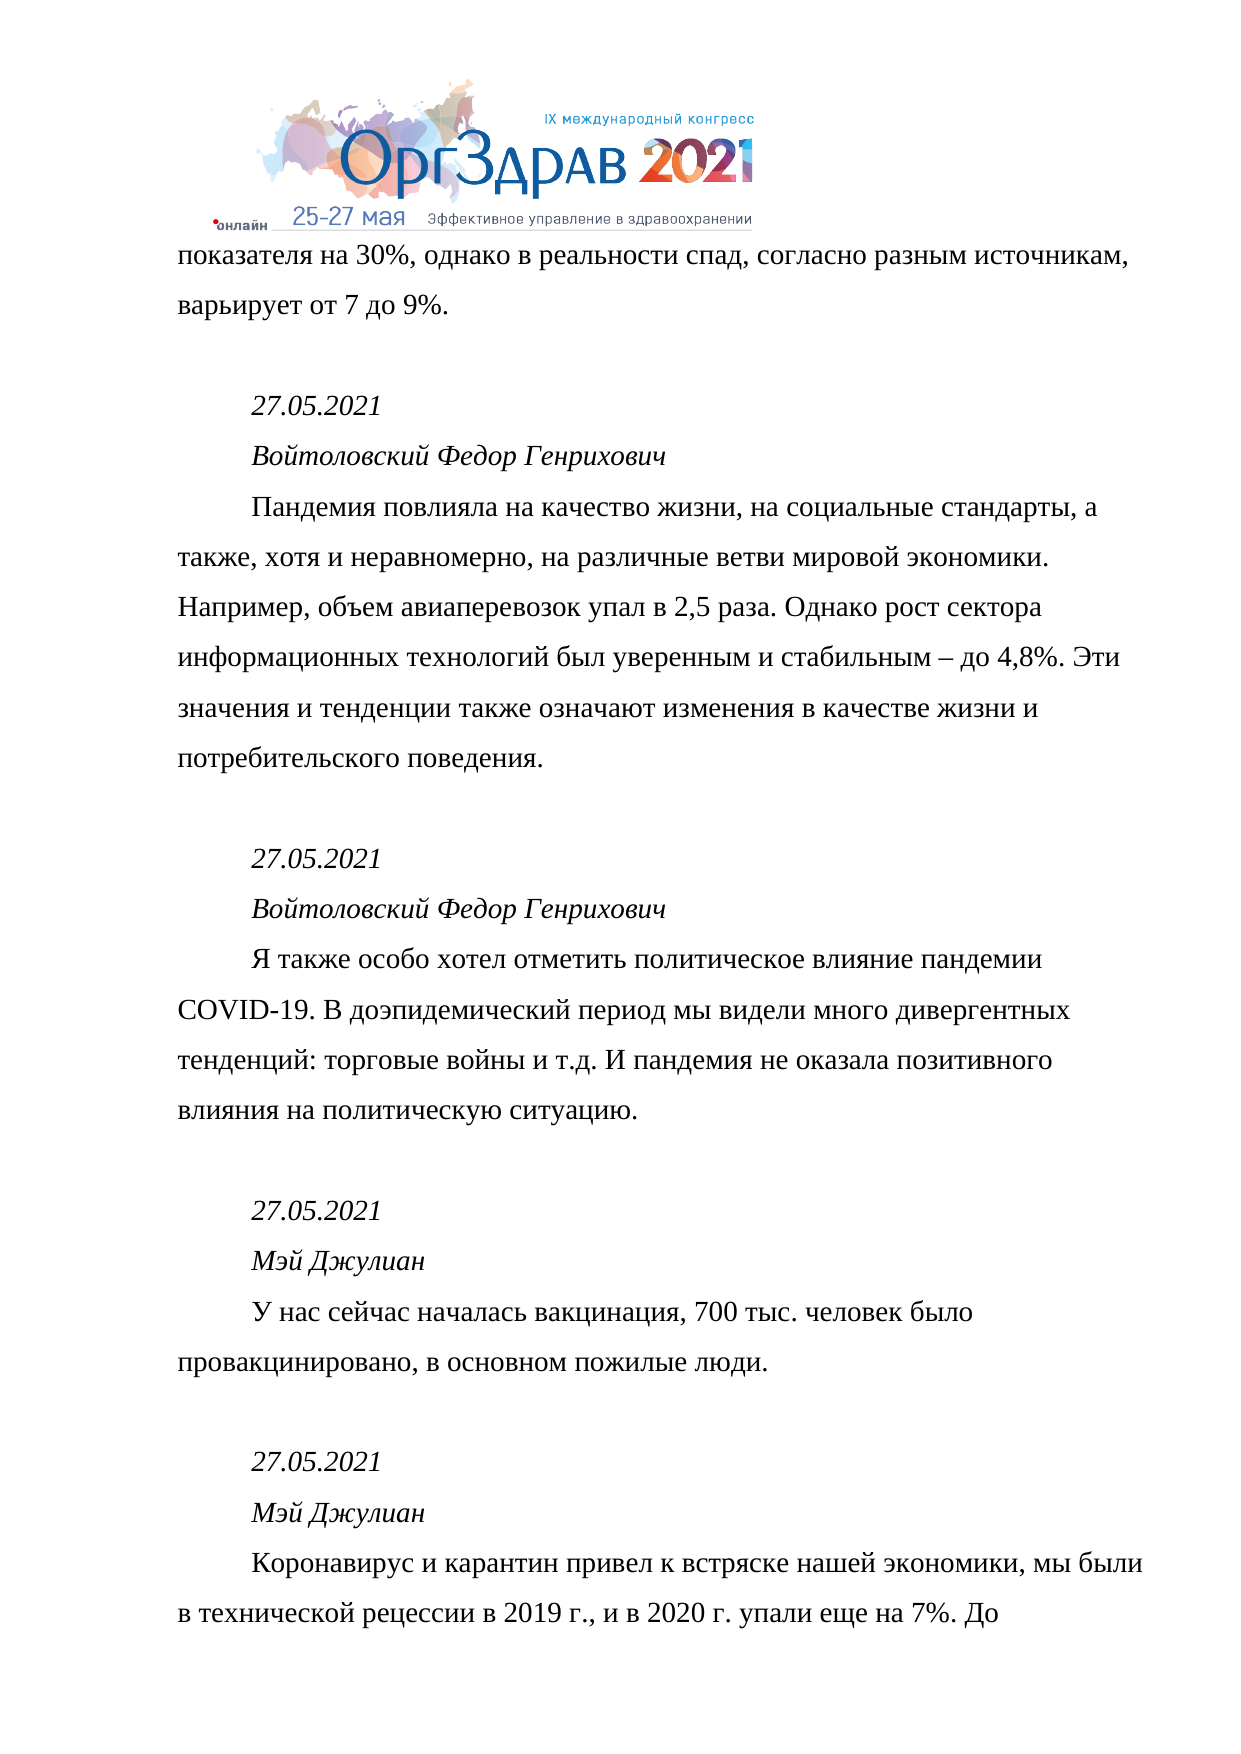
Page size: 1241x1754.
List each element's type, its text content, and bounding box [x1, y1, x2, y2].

text Мэй Джулиан [177, 1495, 1152, 1528]
text 27.05.2021 [177, 841, 1152, 874]
text Войтоловский Федор Генрихович [177, 438, 1152, 472]
text Войтоловский Федор Генрихович [177, 891, 1152, 925]
text Мэй Джулиан [177, 1243, 1152, 1277]
picture [177, 73, 768, 237]
text 27.05.2021 [177, 1193, 1152, 1227]
text 27.05.2021 [177, 388, 1152, 422]
text Я также особо хотел отметить политическое влияние пандемии COVID-19. В доэпидемический период мы видели много дивергентных тенденций: торговые войны и т.д. И пандемия не оказала позитивного влияния на политическую ситуацию. [177, 941, 1152, 1126]
text У нас сейчас началась вакцинация, 700 тыс. человек было провакцинировано, в основном пожилые люди. [177, 1294, 1152, 1377]
text Пандемия повлияла на качество жизни, на социальные стандарты, а также, хотя и неравномерно, на различные ветви мировой экономики. Например, объем авиаперевозок упал в 2,5 раза. Однако рост сектора информационных технологий был уверенным и стабильным – до 4,8%. Эти значения и тенденции также означают изменения в качестве жизни и потребительского поведения. [177, 489, 1152, 774]
text 27.05.2021 [177, 1444, 1152, 1478]
